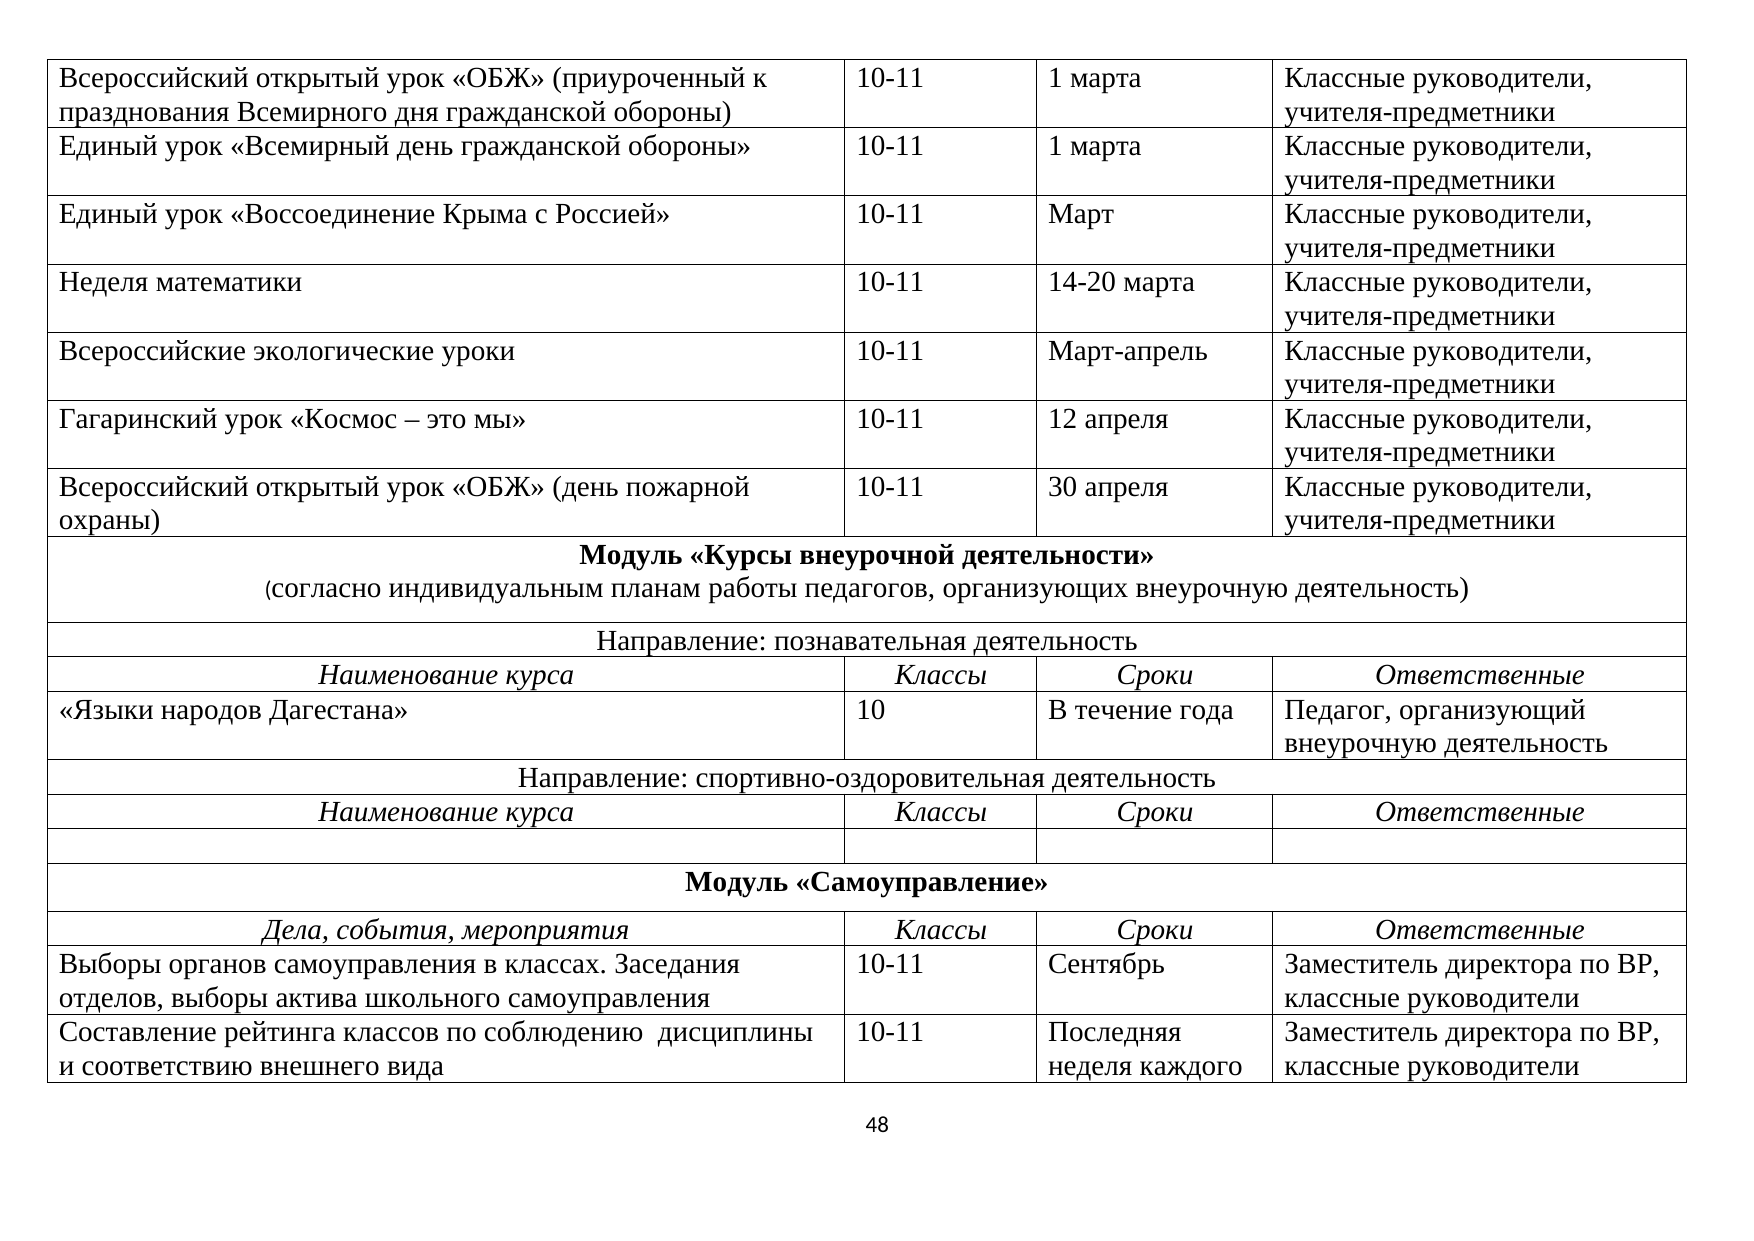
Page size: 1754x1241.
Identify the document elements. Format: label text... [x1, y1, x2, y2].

table_cell Неделя математики [48, 265, 844, 332]
table_cell Гагаринский урок «Космос – это мы» [48, 401, 844, 468]
table_cell 14-20 марта [1037, 265, 1272, 332]
table_cell Единый урок «Всемирный день гражданской обороны» [48, 128, 844, 195]
table_cell Классы [845, 795, 1036, 828]
table_cell 10-11 [845, 196, 1036, 263]
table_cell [1273, 1015, 1686, 1082]
table_cell 10-11 [845, 469, 1036, 536]
table_cell Ответственные [1273, 912, 1686, 945]
table_cell Классы [845, 912, 1036, 945]
table_cell Март [1037, 196, 1272, 263]
table_cell Наименование курса [48, 657, 844, 691]
table_cell Март-апрель [1037, 333, 1272, 400]
table_cell Классные руководители, учителя-предметники [1273, 469, 1686, 536]
table_cell 10-11 [845, 333, 1036, 400]
table_cell 10-11 [845, 401, 1036, 468]
table_cell Всероссийские экологические уроки [48, 333, 844, 400]
table_cell [1037, 829, 1272, 863]
table_cell Ответственные [1273, 795, 1686, 828]
table_cell [845, 829, 1036, 863]
table_cell 10-11 [845, 128, 1036, 195]
table_cell Классные руководители, учителя-предметники [1273, 333, 1686, 400]
table_cell Заместитель директора по ВР, классные руководители [1273, 946, 1686, 1013]
table_cell [1273, 829, 1686, 863]
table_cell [1037, 1015, 1272, 1082]
table_cell 1 марта [1037, 60, 1272, 127]
table_cell Ответственные [1273, 657, 1686, 691]
table_cell [48, 829, 844, 863]
table_cell Дела, события, мероприятия [48, 912, 844, 945]
table_cell «Языки народов Дагестана» [48, 692, 844, 759]
table_cell Классные руководители, учителя-предметники [1273, 60, 1686, 127]
table_cell Всероссийский открытый урок «ОБЖ» (день пожарной охраны) [48, 469, 844, 536]
table_cell 10-11 [845, 946, 1036, 1013]
table_cell Модуль «Самоуправление» [48, 864, 1686, 911]
table_cell Классные руководители, учителя-предметники [1273, 196, 1686, 263]
table_cell Направление: спортивно-оздоровительная деятельность [48, 760, 1686, 793]
table_cell Выборы органов самоуправления в классах. Заседания отделов, выборы актива школьного самоуправления [48, 946, 844, 1013]
table_cell Классы [845, 657, 1036, 691]
table_cell 30 апреля [1037, 469, 1272, 536]
table_cell 10 [845, 692, 1036, 759]
table_cell Всероссийский открытый урок «ОБЖ» (приуроченный к празднования Всемирного дня гражданской обороны) [48, 60, 844, 127]
table_cell 10-11 [845, 60, 1036, 127]
table_cell Сентябрь [1037, 946, 1272, 1013]
table_cell Сроки [1037, 795, 1272, 828]
table_cell 10-11 [845, 1015, 1036, 1082]
table_cell 1 марта [1037, 128, 1272, 195]
table_cell Единый урок «Воссоединение Крыма с Россией» [48, 196, 844, 263]
table_cell Классные руководители, учителя-предметники [1273, 401, 1686, 468]
table_cell Модуль «Курсы внеурочной деятельности» (согласно индивидуальным планам работы педагогов, организующих внеурочную деятельность) [48, 537, 1686, 622]
table_cell Педагог, организующий внеурочную деятельность [1273, 692, 1686, 759]
table_cell Классные руководители, учителя-предметники [1273, 128, 1686, 195]
table_cell 10-11 [845, 265, 1036, 332]
table_cell Классные руководители, учителя-предметники [1273, 265, 1686, 332]
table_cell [48, 1015, 844, 1082]
table_cell 12 апреля [1037, 401, 1272, 468]
table_cell Сроки [1037, 912, 1272, 945]
table_cell В течение года [1037, 692, 1272, 759]
table_cell Сроки [1037, 657, 1272, 691]
table_cell Направление: познавательная деятельность [48, 623, 1686, 656]
table_cell Наименование курса [48, 795, 844, 828]
